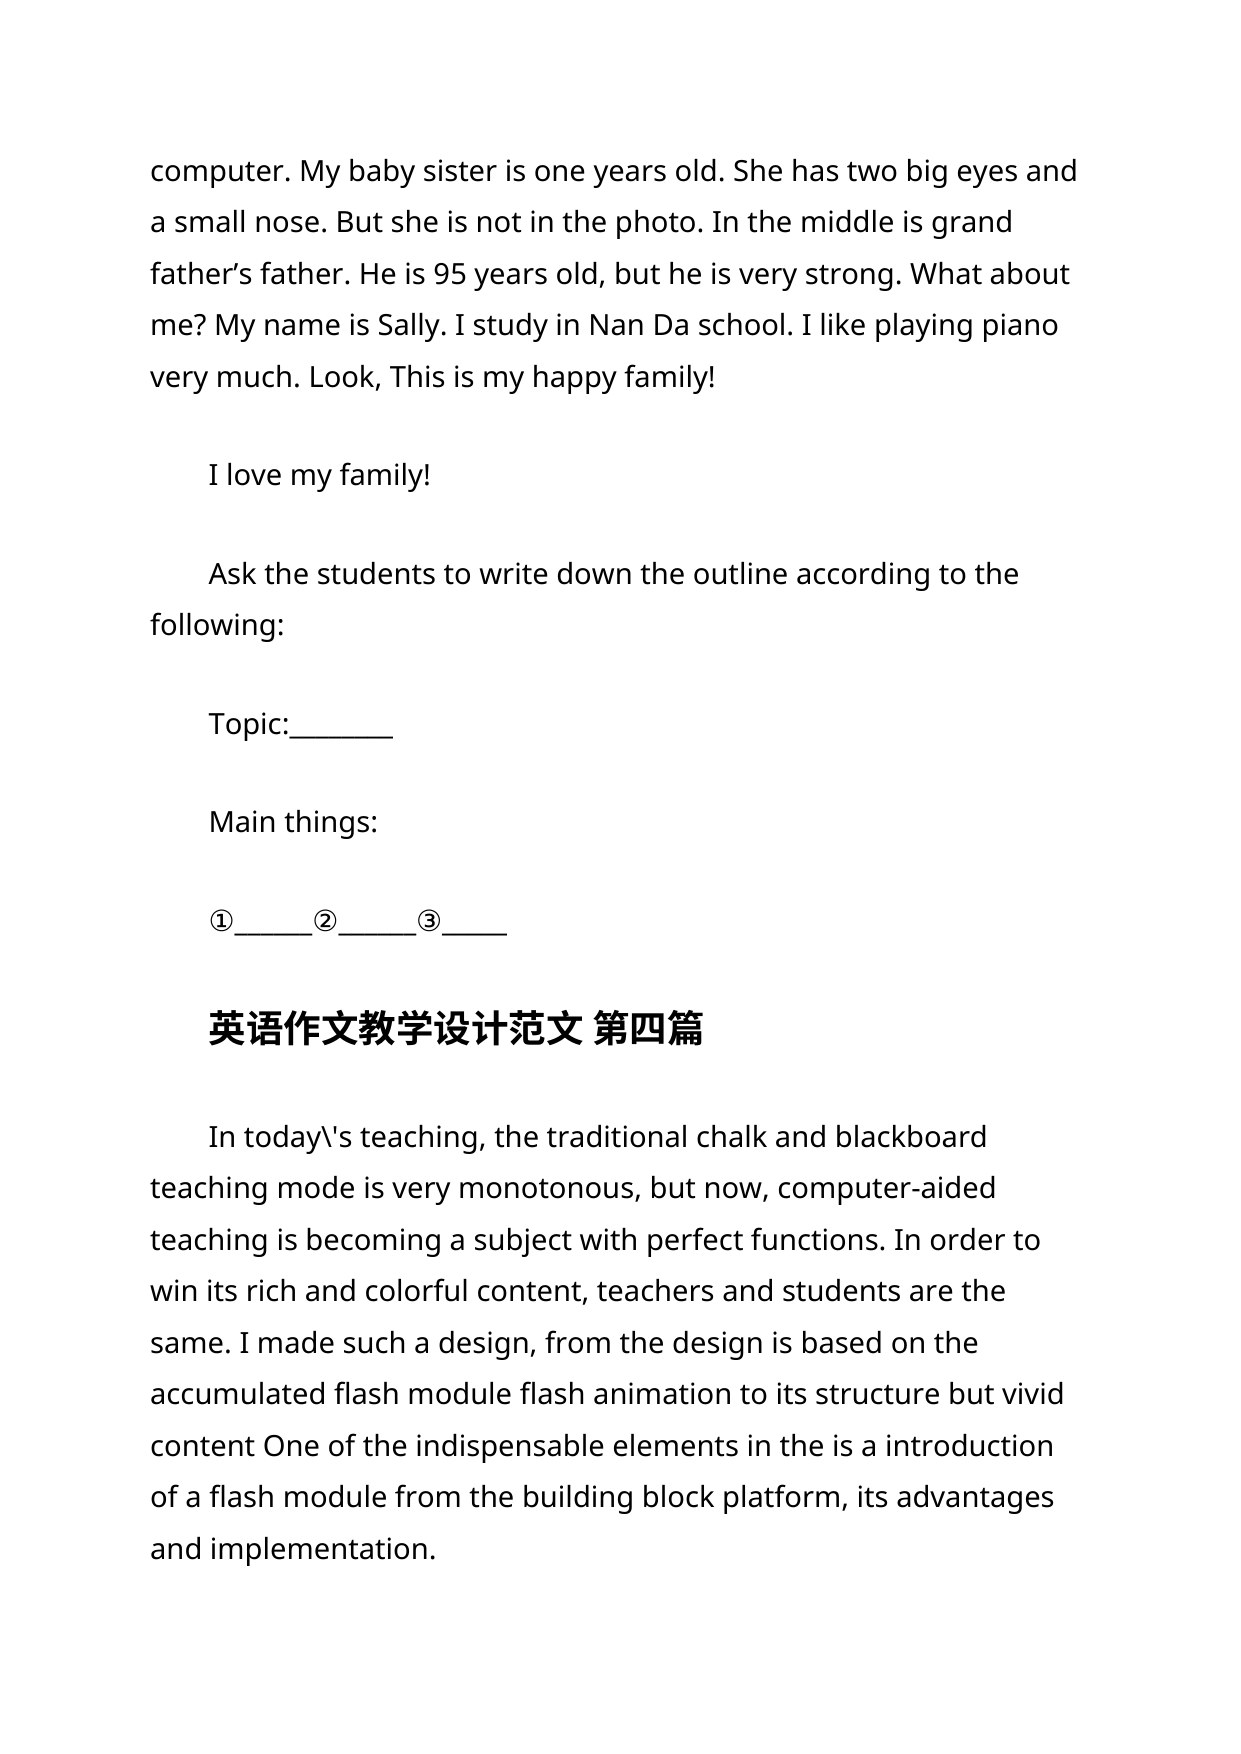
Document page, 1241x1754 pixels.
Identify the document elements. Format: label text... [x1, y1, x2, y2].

text I love my family! [150, 455, 1090, 494]
text ①______②______③_____ [150, 900, 1090, 940]
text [150, 150, 1090, 396]
text In today\'s teaching, the traditional chalk and blackboard teaching mode is very monotonous, but now, computer-aided teaching is becoming a subject with perfect functions. In order to win its rich and colorful content, teachers and students are the same. I made such a design, from the design is based on the accumulated flash module flash animation to its structure but vivid content One of the indispensable elements in the is a introduction of a flash module from the building block platform, its advantages and implementation. [150, 1116, 1090, 1568]
text Main things: [150, 802, 1090, 841]
text 英语作文教学设计范文 第四篇 [150, 998, 1090, 1053]
text Ask the students to write down the outline according to the following: [150, 553, 1090, 644]
text Topic:________ [150, 703, 1090, 743]
